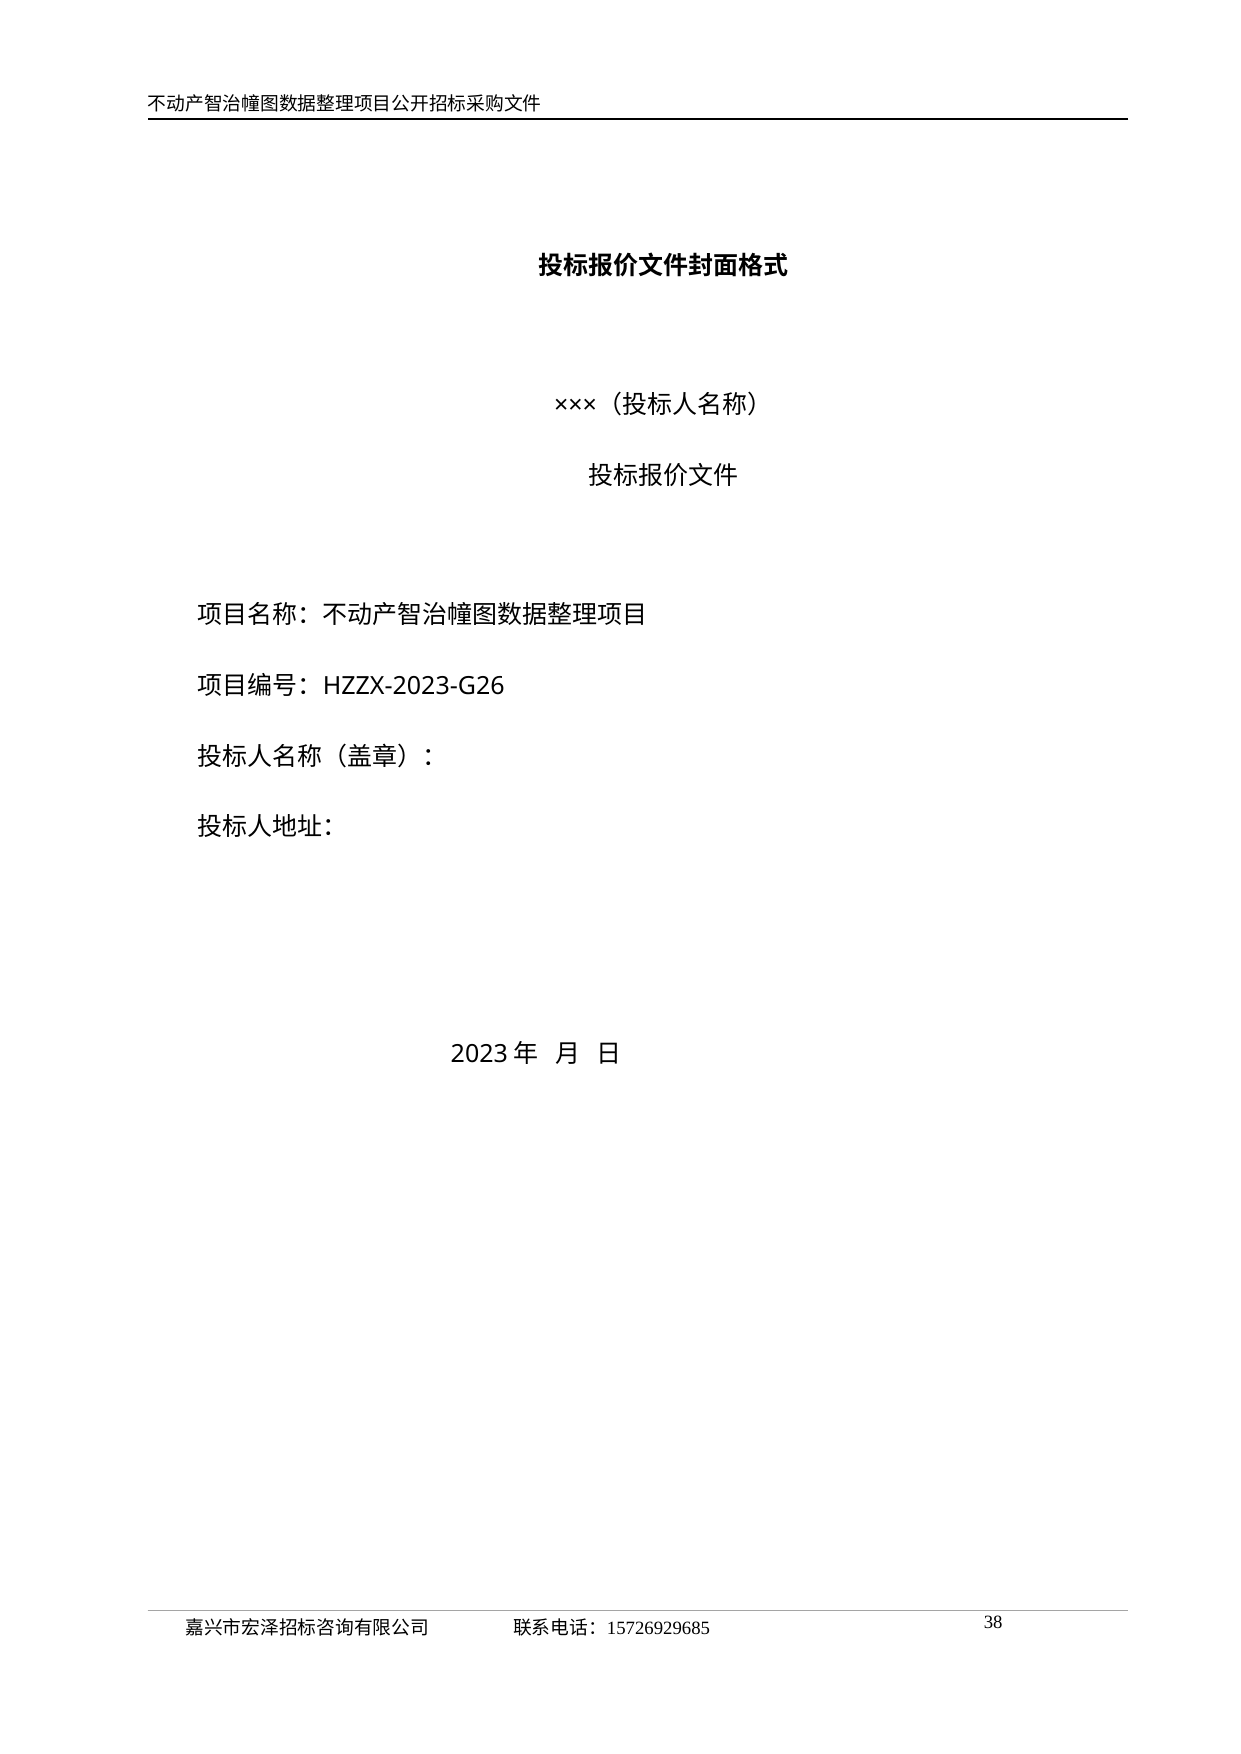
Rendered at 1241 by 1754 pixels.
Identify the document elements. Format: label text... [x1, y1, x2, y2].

text ×××（投标人名称） [148, 384, 1128, 421]
text 项目编号：HZZX-2023-G26 [148, 665, 1128, 701]
text 投标报价文件 [148, 455, 1128, 491]
text 投标人地址： [148, 807, 1128, 843]
text 投标人名称（盖章）： [148, 736, 1128, 772]
text 投标报价文件封面格式 [148, 245, 1128, 281]
text 项目名称：不动产智治幢图数据整理项目 [148, 594, 1128, 631]
text 2023年 月 日 [148, 1034, 1128, 1070]
